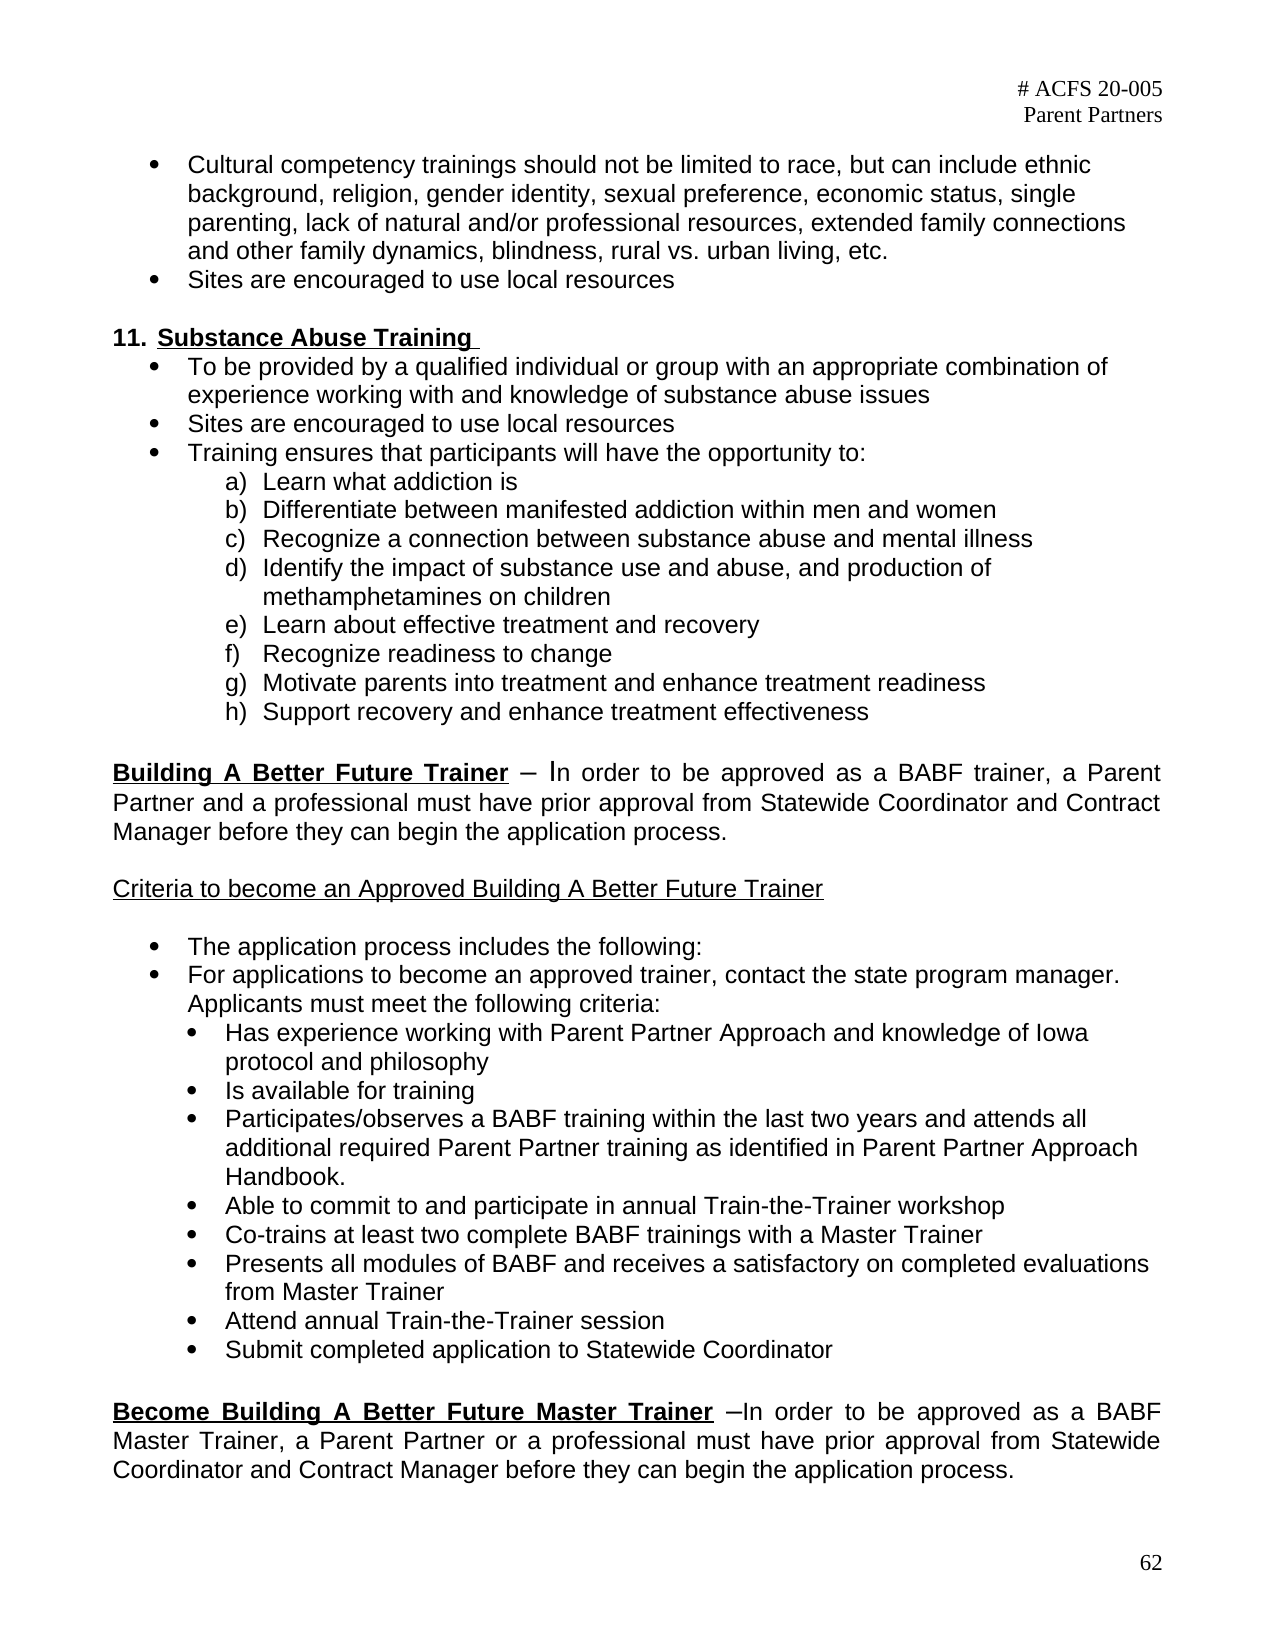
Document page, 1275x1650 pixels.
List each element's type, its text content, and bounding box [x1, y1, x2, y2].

list Co-trains at least two complete BABF trainings with a Master Trainer [187, 1220, 1162, 1248]
list Learn about effective treatment and recovery [225, 611, 1162, 639]
text Become Building A Better Future Master Trainer –In order to be approved as a BABF Master Trainer, a Parent Partner or a professional must have prior approval from Statewide Coordinator and Contract Manager before they can begin the application process. [112, 1393, 1162, 1484]
list Attend annual Train-the-Trainer session [187, 1306, 1162, 1335]
list Motivate parents into treatment and enhance treatment readiness [225, 668, 1162, 697]
list Submit completed application to Statewide Coordinator [187, 1335, 1162, 1364]
list Identify the impact of substance use and abuse, and production of methamphetamines on children [225, 553, 1162, 611]
list To be provided by a qualified individual or group with an appropriate combination of experience working with and knowledge of substance abuse issues [150, 351, 1162, 409]
list Substance Abuse Training [112, 323, 1162, 351]
list Support recovery and enhance treatment effectiveness [225, 697, 1162, 726]
list Participates/observes a BABF training within the last two years and attends all additional required Parent Partner training as identified in Parent Partner Approach Handbook. [187, 1104, 1162, 1191]
list Learn what addiction is [225, 467, 1162, 496]
text Building A Better Future Trainer – In order to be approved as a BABF trainer, a Parent Partner and a professional must have prior approval from Statewide Coordinator and Contract Manager before they can begin the application process. [112, 754, 1162, 845]
text Criteria to become an Approved Building A Better Future Trainer [112, 874, 1162, 903]
list Presents all modules of BABF and receives a satisfactory on completed evaluations from Master Trainer [187, 1248, 1162, 1306]
list Is available for training [187, 1076, 1162, 1104]
list Has experience working with Parent Partner Approach and knowledge of Iowa protocol and philosophy [187, 1018, 1162, 1076]
list For applications to become an approved trainer, contact the state program manager. Applicants must meet the following criteria: [150, 960, 1162, 1018]
list Sites are encouraged to use local resources [150, 409, 1162, 438]
list Training ensures that participants will have the opportunity to: [150, 438, 1162, 467]
list Able to commit to and participate in annual Train-the-Trainer workshop [187, 1191, 1162, 1220]
list Sites are encouraged to use local resources [150, 265, 1162, 294]
list Cultural competency trainings should not be limited to race, but can include ethnic background, religion, gender identity, sexual preference, economic status, single parenting, lack of natural and/or professional resources, extended family connections and other family dynamics, blindness, rural vs. urban living, etc. [150, 150, 1162, 265]
list Recognize readiness to change [225, 639, 1162, 668]
list Recognize a connection between substance abuse and mental illness [225, 524, 1162, 553]
list Differentiate between manifested addiction within men and women [225, 496, 1162, 524]
list The application process includes the following: [150, 932, 1162, 960]
